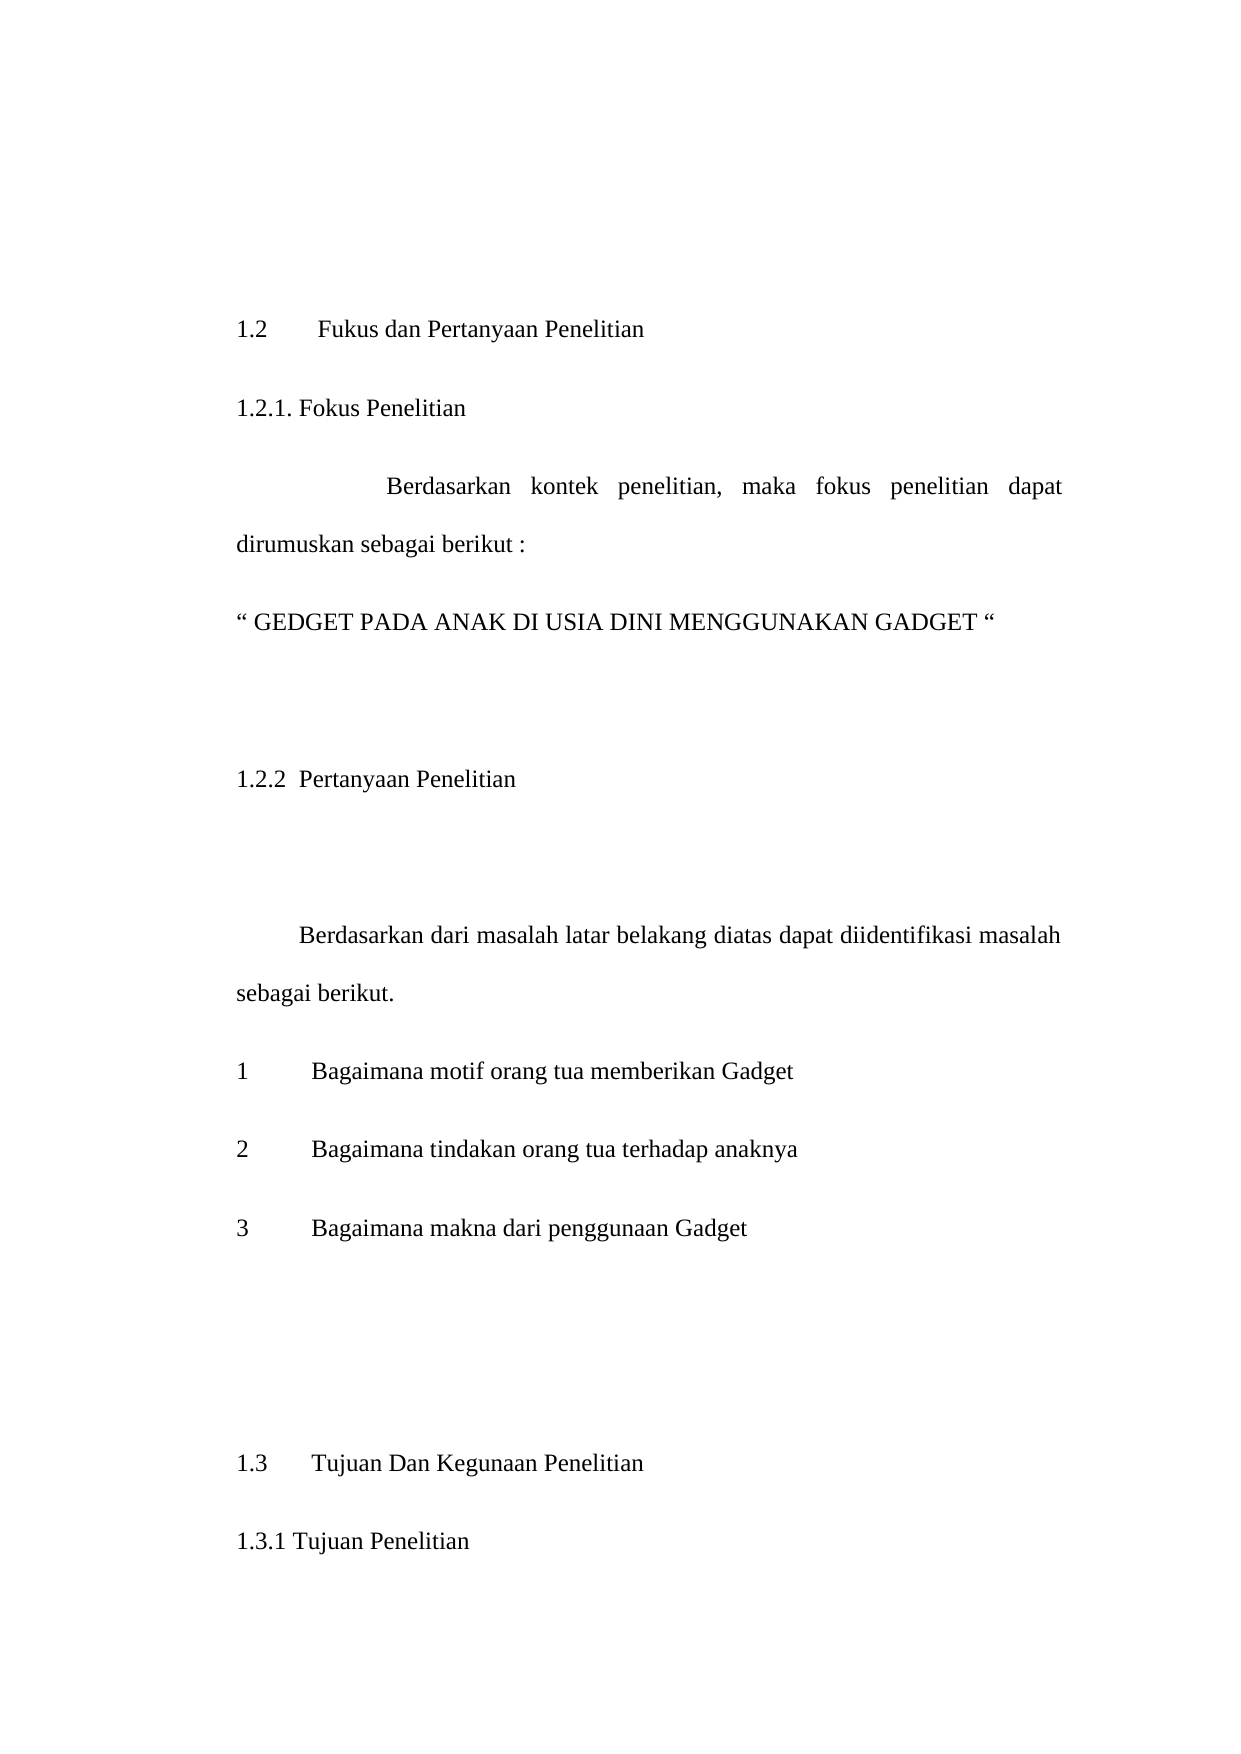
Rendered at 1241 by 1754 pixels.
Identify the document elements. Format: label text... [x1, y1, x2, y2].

text “ GEDGET PADA ANAK DI USIA DINI MENGGUNAKAN GADGET “ [236, 607, 1063, 636]
text 1 Bagaimana motif orang tua memberikan Gadget [236, 1056, 1063, 1085]
text Berdasarkan kontek penelitian, maka fokus penelitian dapat dirumuskan sebagai berikut : [236, 471, 1063, 557]
text 1.2.1. Fokus Penelitian [236, 393, 1063, 422]
text 1.2 Fukus dan Pertanyaan Penelitian [236, 314, 1063, 343]
text 1.3 Tujuan Dan Kegunaan Penelitian [236, 1448, 1063, 1477]
text 1.2.2 Pertanyaan Penelitian [236, 764, 1063, 792]
text Berdasarkan dari masalah latar belakang diatas dapat diidentifikasi masalah sebagai berikut. [236, 920, 1063, 1007]
text 3 Bagaimana makna dari penggunaan Gadget [236, 1213, 1063, 1242]
text 2 Bagaimana tindakan orang tua terhadap anaknya [236, 1134, 1063, 1163]
text 1.3.1 Tujuan Penelitian [236, 1526, 1063, 1555]
